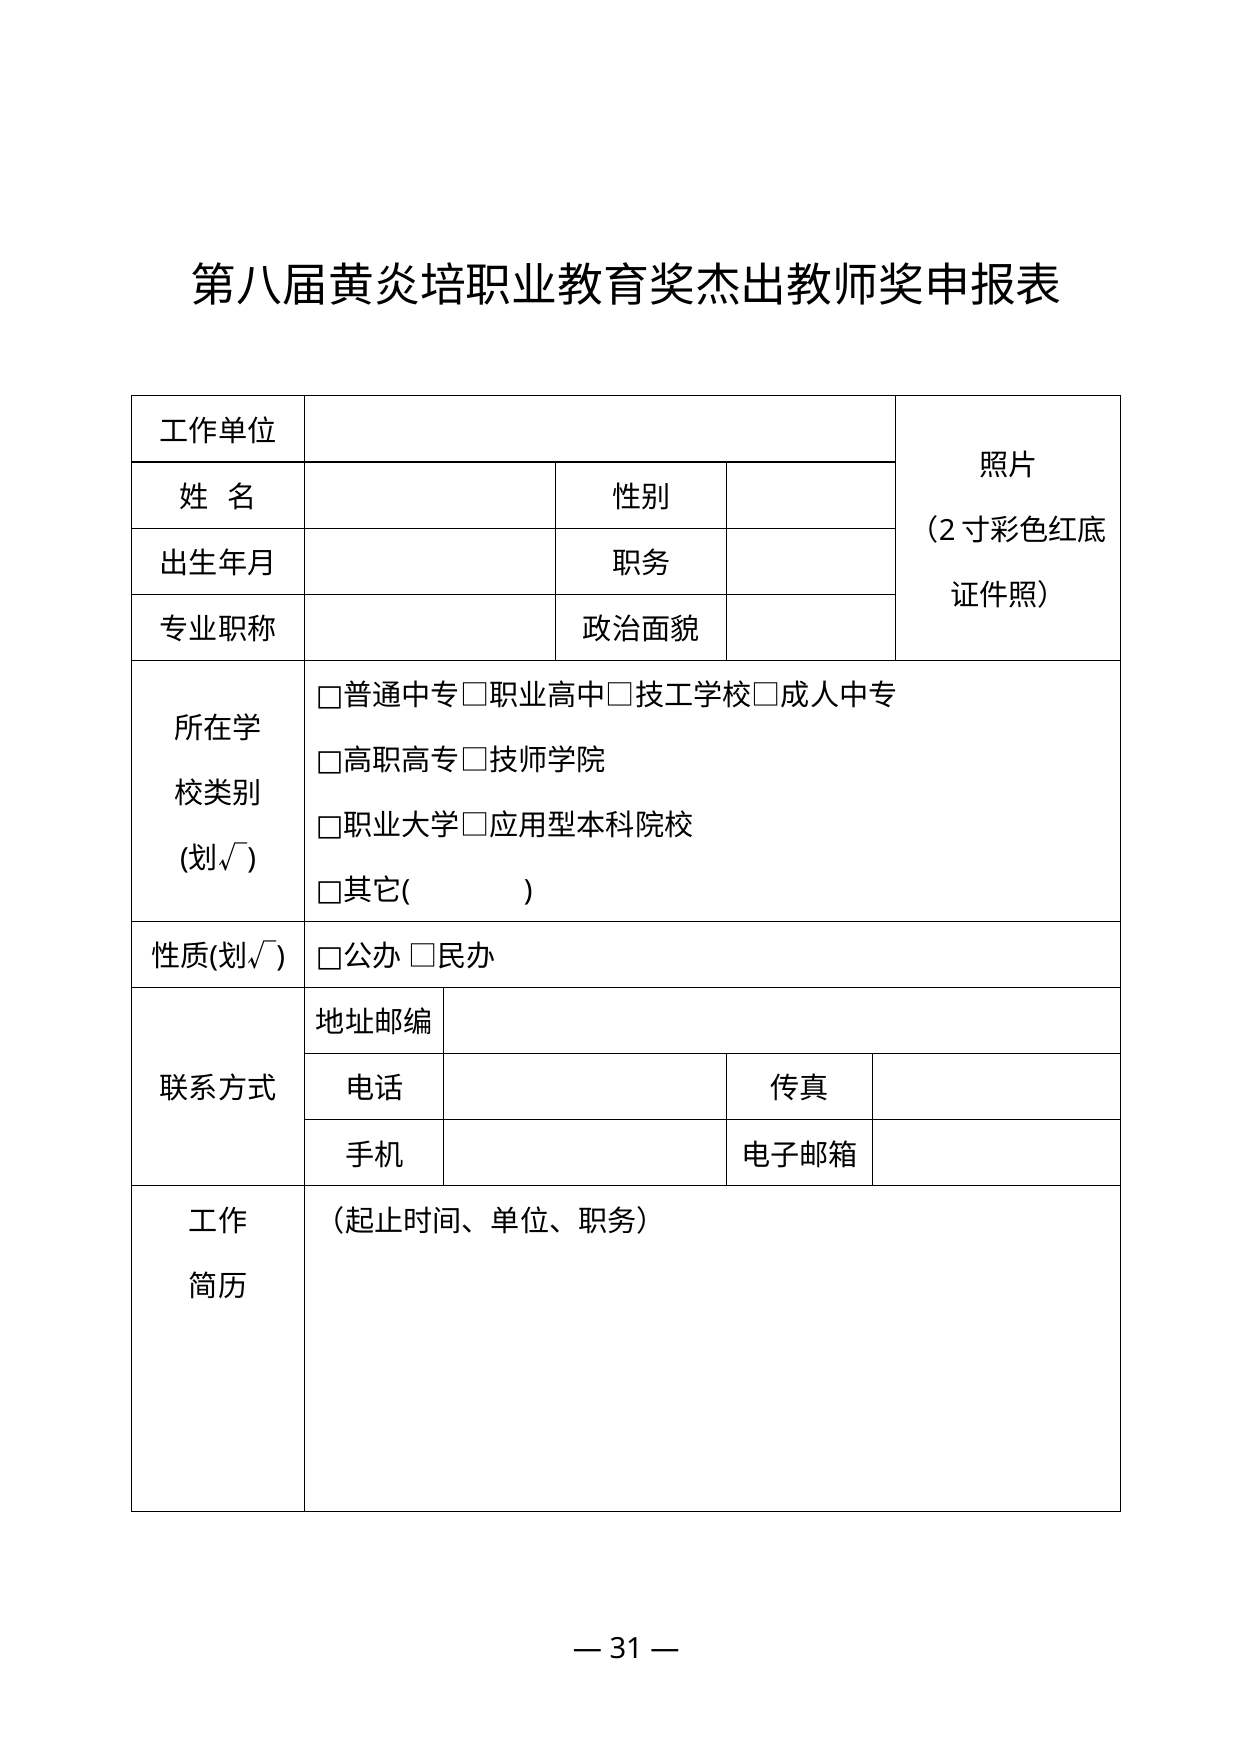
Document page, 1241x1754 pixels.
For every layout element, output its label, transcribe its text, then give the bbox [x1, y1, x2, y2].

table_cell [305, 463, 555, 527]
table_cell 出生年月 [132, 529, 304, 593]
table_cell [727, 595, 895, 659]
table_cell 传真 [727, 1054, 872, 1119]
table_cell 所在学 校类别 (划√) [132, 661, 304, 921]
table_cell 专业职称 [132, 595, 304, 659]
table_cell 职务 [556, 529, 726, 593]
table_cell 性质(划√) [132, 922, 304, 987]
table_cell （起止时间、单位、职务） [305, 1186, 1120, 1511]
table_cell 地址邮编 [305, 988, 443, 1053]
table_cell 政治面貌 [556, 595, 726, 659]
table_cell 电子邮箱 [727, 1120, 872, 1185]
table_cell [444, 988, 1120, 1053]
table_header 照片 （2寸彩色红底 证件照） [896, 396, 1120, 659]
table_cell [873, 1054, 1120, 1119]
table_cell 联系方式 [132, 988, 304, 1185]
table_cell [305, 529, 555, 593]
table_cell 性别 [556, 463, 726, 527]
table_cell 工作 简历 [132, 1186, 304, 1511]
table_header 工作单位 [132, 396, 304, 461]
table_cell □公办 □民办 [305, 922, 1120, 987]
text 第八届黄炎培职业教育奖杰出教师奖申报表 [165, 233, 1087, 330]
table_header [305, 396, 895, 461]
table_cell [873, 1120, 1120, 1185]
table_cell [444, 1054, 726, 1119]
table_cell [727, 463, 895, 527]
table_cell 手机 [305, 1120, 443, 1185]
table_cell 姓 名 [132, 463, 304, 527]
table_cell [727, 529, 895, 593]
table_cell 电话 [305, 1054, 443, 1119]
table_cell [305, 595, 555, 659]
table_cell □普通中专□职业高中□技工学校□成人中专 □高职高专□技师学院 □职业大学□应用型本科院校 □其它( ) [305, 661, 1120, 921]
table_cell [444, 1120, 726, 1185]
